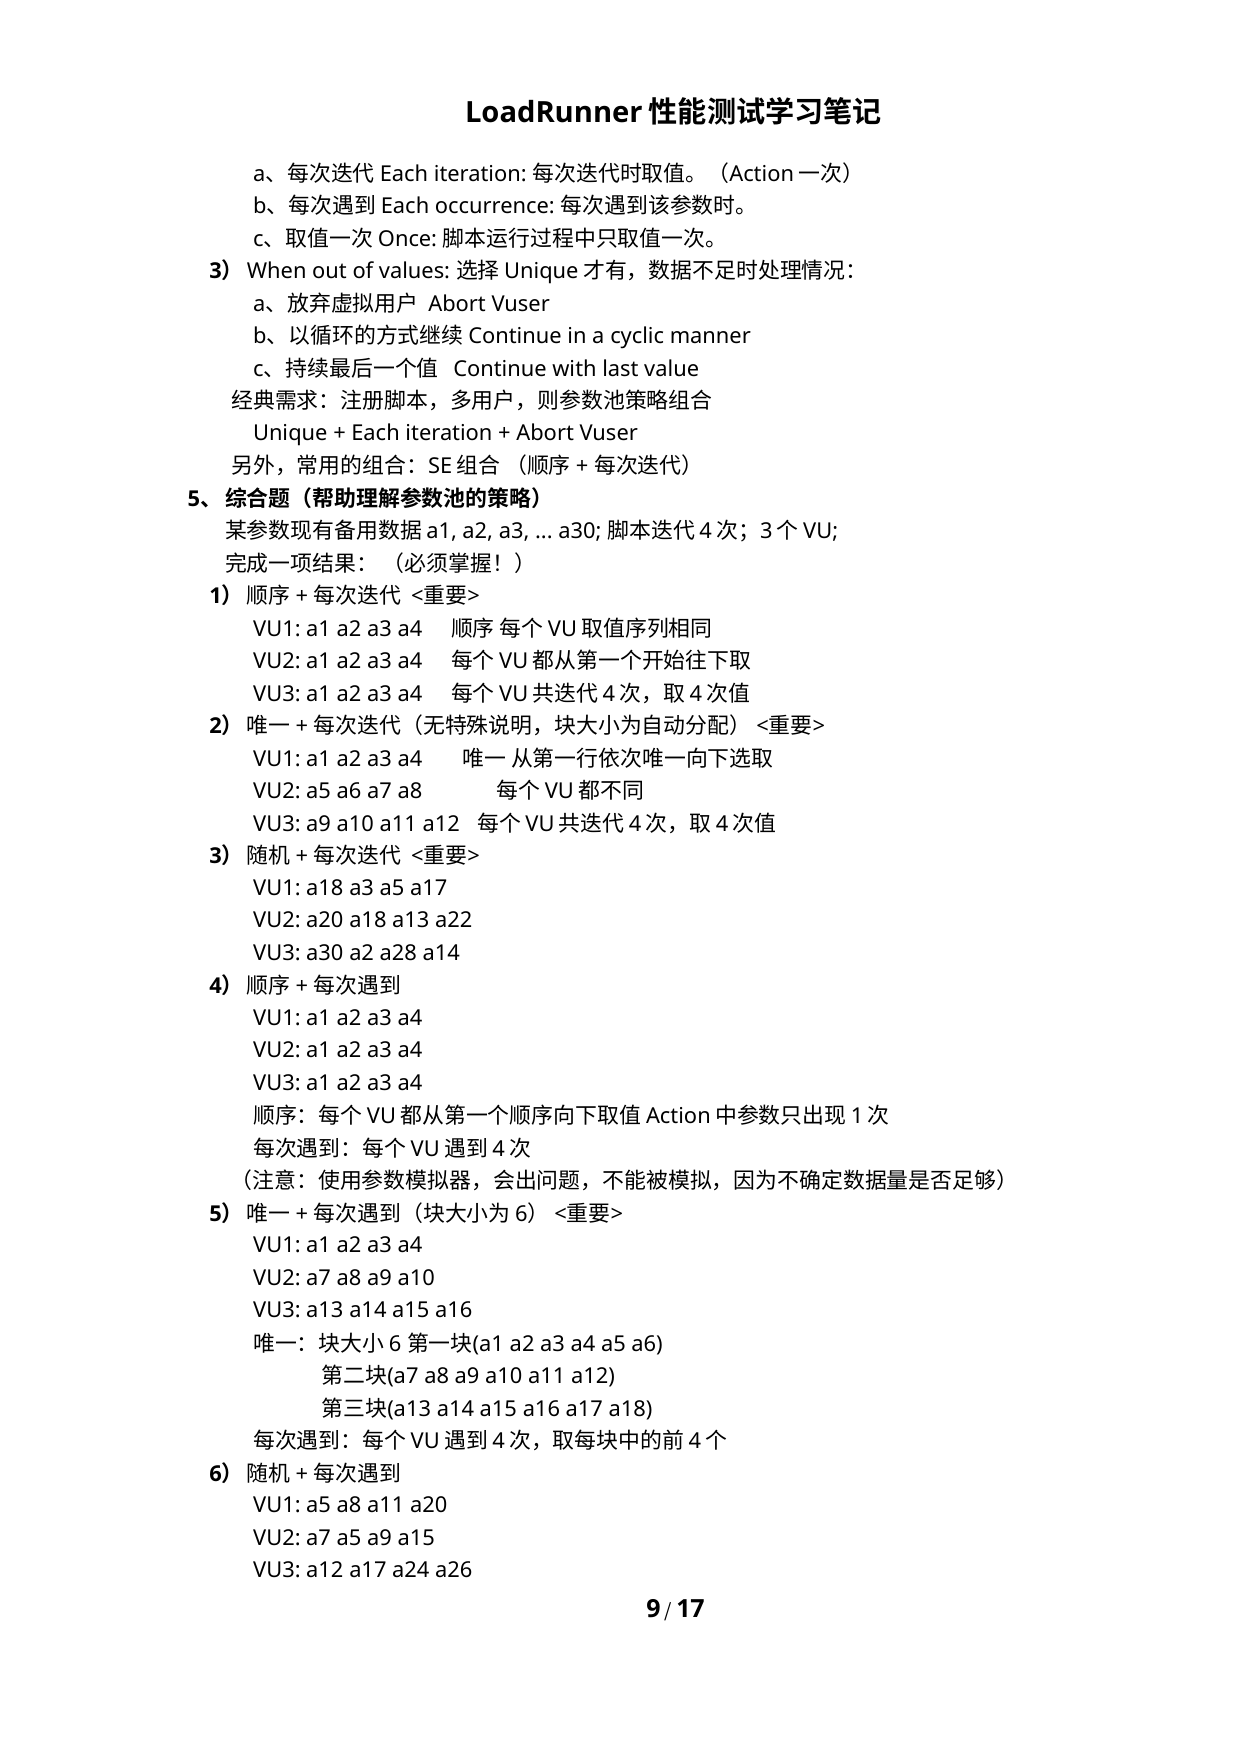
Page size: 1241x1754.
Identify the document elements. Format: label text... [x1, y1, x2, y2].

text Unique + Each iteration + Abort Vuser [209, 416, 1181, 448]
text b、每次遇到 Each occurrence: 每次遇到该参数时。 [209, 188, 1181, 221]
list 唯一 + 每次遇到（块大小为6） <重要> [209, 1196, 1181, 1228]
text VU2: a7 a5 a9 a15 [225, 1521, 1181, 1553]
list 顺序 + 每次迭代 <重要> [209, 578, 1181, 611]
text 完成一项结果： （必须掌握！） [225, 546, 1181, 578]
list 顺序 + 每次遇到 [209, 968, 1181, 1001]
list When out of values: 选择Unique才有，数据不足时处理情况： [209, 253, 1181, 286]
text VU3: a9 a10 a11 a12 每个VU共迭代4次，取4次值 [225, 806, 1181, 838]
text a、放弃虚拟用户 Abort Vuser [209, 286, 1181, 318]
text VU2: a1 a2 a3 a4 [225, 1033, 1181, 1066]
text VU3: a30 a2 a28 a14 [225, 936, 1181, 968]
text VU1: a1 a2 a3 a4 [225, 1228, 1181, 1261]
text 第三块(a13 a14 a15 a16 a17 a18) [225, 1391, 1181, 1423]
text VU3: a1 a2 a3 a4 [225, 1066, 1181, 1098]
text 唯一：块大小6 第一块(a1 a2 a3 a4 a5 a6) [225, 1326, 1181, 1358]
text 每次遇到：每个VU遇到4次，取每块中的前4个 [225, 1423, 1181, 1456]
list 随机 + 每次遇到 [209, 1456, 1181, 1488]
text VU3: a13 a14 a15 a16 [225, 1293, 1181, 1326]
text VU2: a20 a18 a13 a22 [225, 903, 1181, 936]
list 唯一 + 每次迭代（无特殊说明，块大小为自动分配） <重要> [209, 708, 1181, 741]
text c、取值一次 Once: 脚本运行过程中只取值一次。 [209, 221, 1181, 253]
text c、持续最后一个值 Continue with last value [209, 351, 1181, 383]
text VU1: a1 a2 a3 a4 [225, 1001, 1181, 1033]
list 综合题（帮助理解参数池的策略） [187, 481, 1181, 513]
text VU3: a1 a2 a3 a4 每个VU共迭代4次，取4次值 [225, 676, 1181, 708]
text VU2: a1 a2 a3 a4 每个VU都从第一个开始往下取 [225, 643, 1181, 676]
text VU1: a5 a8 a11 a20 [225, 1488, 1181, 1521]
text （注意：使用参数模拟器，会出问题，不能被模拟，因为不确定数据量是否足够） [225, 1163, 1181, 1196]
list 随机 + 每次迭代 <重要> [209, 838, 1181, 871]
text b、以循环的方式继续 Continue in a cyclic manner [209, 318, 1181, 351]
text 第二块(a7 a8 a9 a10 a11 a12) [225, 1358, 1181, 1391]
text 经典需求：注册脚本，多用户，则参数池策略组合 [209, 383, 1181, 416]
text VU2: a5 a6 a7 a8 每个VU都不同 [225, 773, 1181, 806]
text 某参数现有备用数据a1, a2, a3, ... a30; 脚本迭代4次；3个VU; [225, 513, 1181, 546]
text 顺序：每个VU都从第一个顺序向下取值 Action中参数只出现1次 [225, 1098, 1181, 1131]
list 另外，常用的组合：SE组合 （顺序 + 每次迭代） [209, 448, 1181, 481]
text VU1: a1 a2 a3 a4 唯一 从第一行依次唯一向下选取 [225, 741, 1181, 773]
text VU1: a1 a2 a3 a4 顺序 每个VU取值序列相同 [225, 611, 1181, 643]
text VU3: a12 a17 a24 a26 [225, 1553, 1181, 1586]
text 每次遇到：每个VU遇到4次 [225, 1131, 1181, 1163]
text VU2: a7 a8 a9 a10 [225, 1261, 1181, 1293]
text a、每次迭代 Each iteration: 每次迭代时取值。（Action一次） [209, 156, 1181, 188]
text VU1: a18 a3 a5 a17 [225, 871, 1181, 903]
